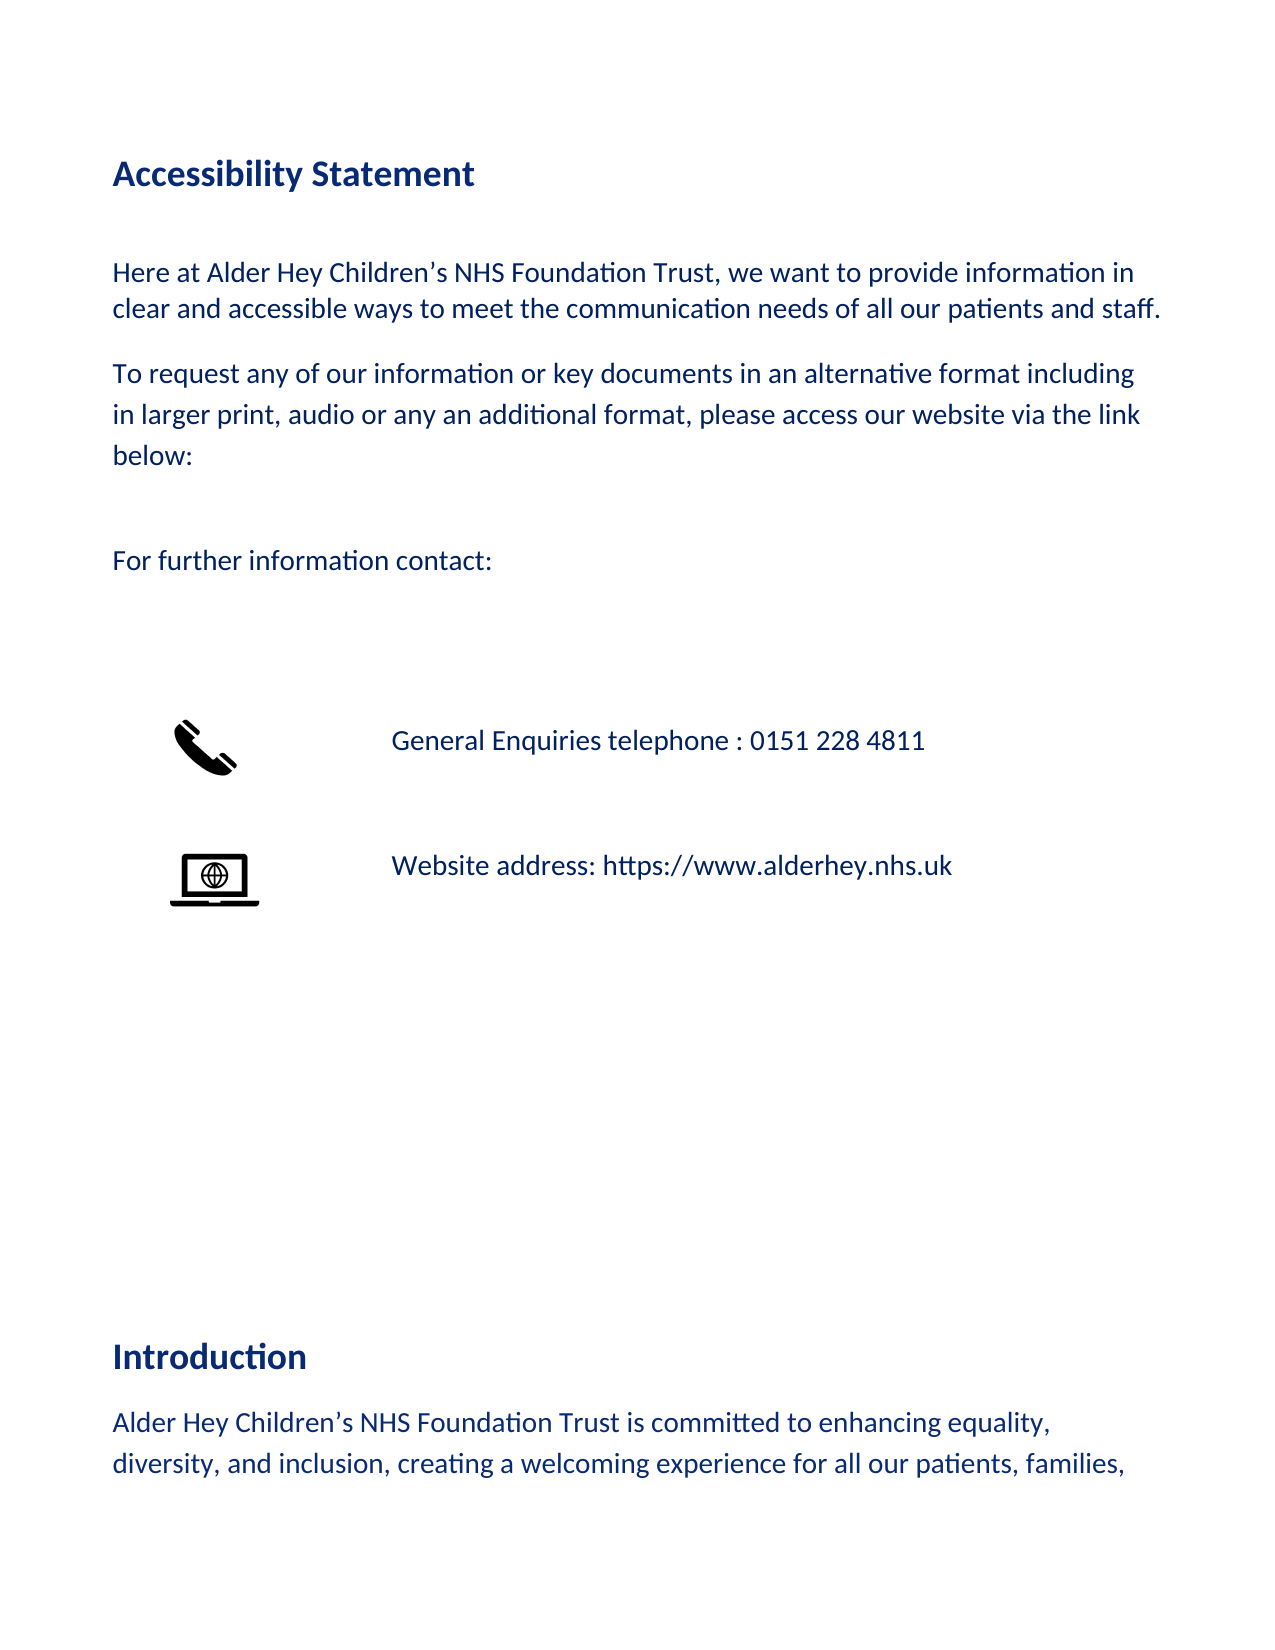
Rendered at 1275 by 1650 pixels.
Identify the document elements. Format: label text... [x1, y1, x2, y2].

text For further information contact: [112, 542, 1162, 578]
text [112, 1404, 1162, 1481]
subtitle Accessibility Statement [112, 150, 1162, 196]
picture [168, 835, 261, 925]
picture [168, 714, 243, 781]
text Here at Alder Hey Children’s NHS Foundation Trust, we want to provide information in clear and accessible ways to meet the communication needs of all our patients and staff. [112, 254, 1162, 326]
subtitle Introduction [112, 1333, 1162, 1379]
text To request any of our information or key documents in an alternative format including in larger print, audio or any an additional format, please access our website via the link below: [112, 355, 1162, 472]
